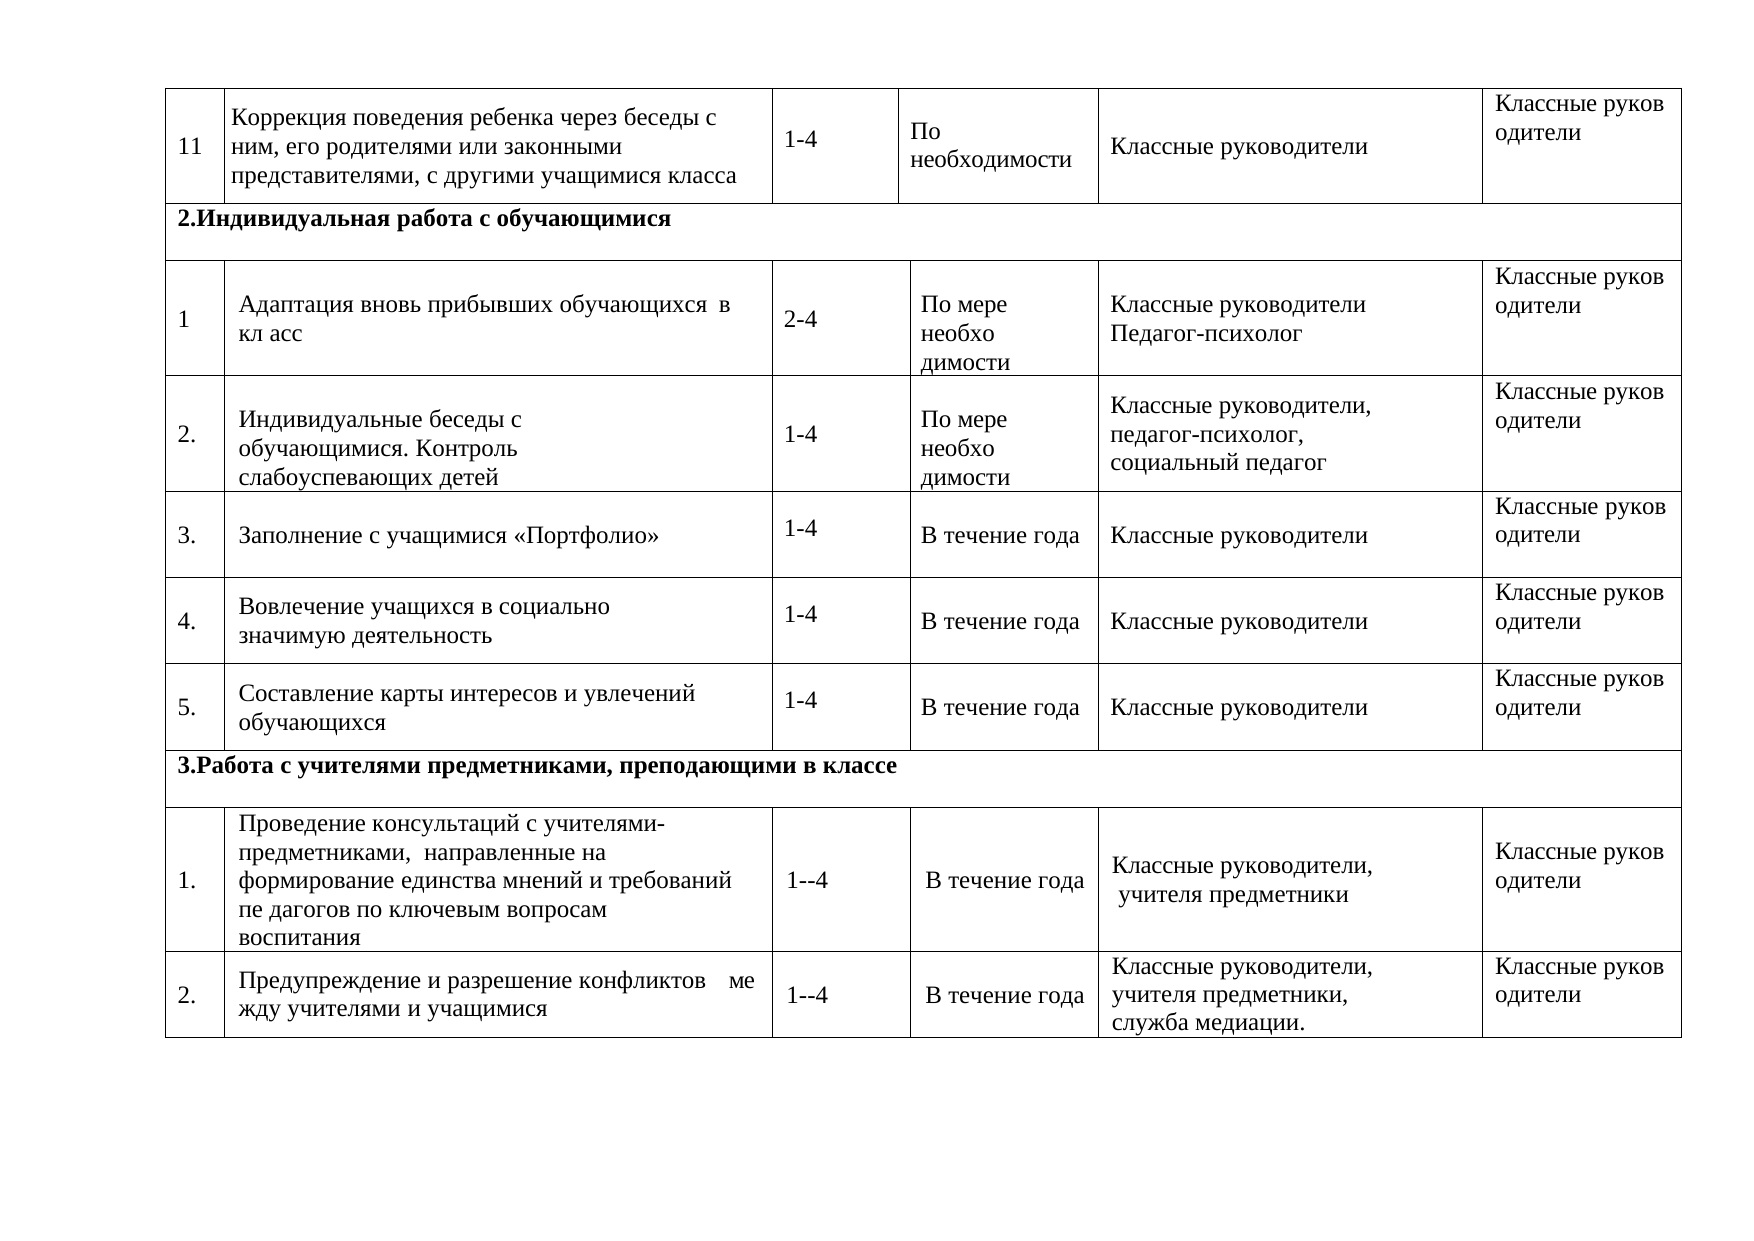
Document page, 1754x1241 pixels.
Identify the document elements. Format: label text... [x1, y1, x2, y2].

table_cell Адаптация вновь прибывших обучающихся в кл асс [225, 261, 772, 375]
table_header Классные руков одители [1483, 89, 1681, 202]
table_header Коррекция поведения ребенка через беседы с ним, его родителями или законными представителями, с другими учащимися класса [225, 89, 772, 202]
table_header 1-4 [773, 89, 898, 202]
table_cell Классные руководители [1099, 578, 1482, 663]
table_cell Проведение консультаций с учителями- предметниками, направленные на формирование единства мнений и требований пе дагогов по ключевым вопросам воспитания [225, 808, 772, 951]
table_cell Заполнение с учащимися «Портфолио» [225, 492, 772, 577]
table_cell 1--4 [773, 952, 910, 1037]
table_cell В течение года [911, 578, 1098, 663]
table_cell Классные руководители Педагог-психолог [1099, 261, 1482, 375]
table_cell В течение года [911, 664, 1098, 749]
table_cell Классные руководители, учителя предметники, служба медиации. [1099, 952, 1482, 1037]
table_cell Предупреждение и разрешение конфликтов ме жду учителями и учащимися [225, 952, 772, 1037]
table_cell 1 [166, 261, 224, 375]
table_cell В течение года [911, 492, 1098, 577]
table_header 11 [166, 89, 224, 202]
table_cell Классные руководители [1099, 492, 1482, 577]
table_cell 3.Работа с учителями предметниками, преподающими в классе [166, 751, 1681, 807]
table_cell 2. [166, 376, 224, 491]
table_header Классные руководители [1099, 89, 1482, 202]
table_cell Классные руков одители [1483, 492, 1681, 577]
table_cell 5. [166, 664, 224, 749]
table_cell Классные руководители, педагог-психолог, социальный педагог [1099, 376, 1482, 491]
table_cell 1-4 [773, 664, 910, 749]
table_cell По мере необхо димости [911, 376, 1098, 491]
table_cell 1--4 [773, 808, 910, 951]
table_cell В течение года [911, 808, 1098, 951]
table_cell Классные руководители [1099, 664, 1482, 749]
table_header По необходимости [899, 89, 1098, 202]
table_cell 2.Индивидуальная работа с обучающимися [166, 204, 1681, 260]
table_cell 1-4 [773, 492, 910, 577]
table_cell 2. [166, 952, 224, 1037]
table_cell В течение года [911, 952, 1098, 1037]
table_cell Классные руководители, учителя предметники [1099, 808, 1482, 951]
table_cell 1. [166, 808, 224, 951]
table_cell Классные руков одители [1483, 664, 1681, 749]
table_cell Классные руков одители [1483, 578, 1681, 663]
table_cell Классные руков одители [1483, 808, 1681, 951]
table_cell Вовлечение учащихся в социально значимую деятельность [225, 578, 772, 663]
table_cell Классные руков одители [1483, 952, 1681, 1037]
table_cell Классные руков одители [1483, 261, 1681, 375]
table_cell Индивидуальные беседы с обучающимися. Контроль слабоуспевающих детей [225, 376, 772, 491]
table_cell Составление карты интересов и увлечений обучающихся [225, 664, 772, 749]
table_cell 3. [166, 492, 224, 577]
table_cell Классные руков одители [1483, 376, 1681, 491]
table_cell 4. [166, 578, 224, 663]
table_cell 2-4 [773, 261, 910, 375]
table_cell 1-4 [773, 376, 910, 491]
table_cell 1-4 [773, 578, 910, 663]
table_cell По мере необхо димости [911, 261, 1098, 375]
